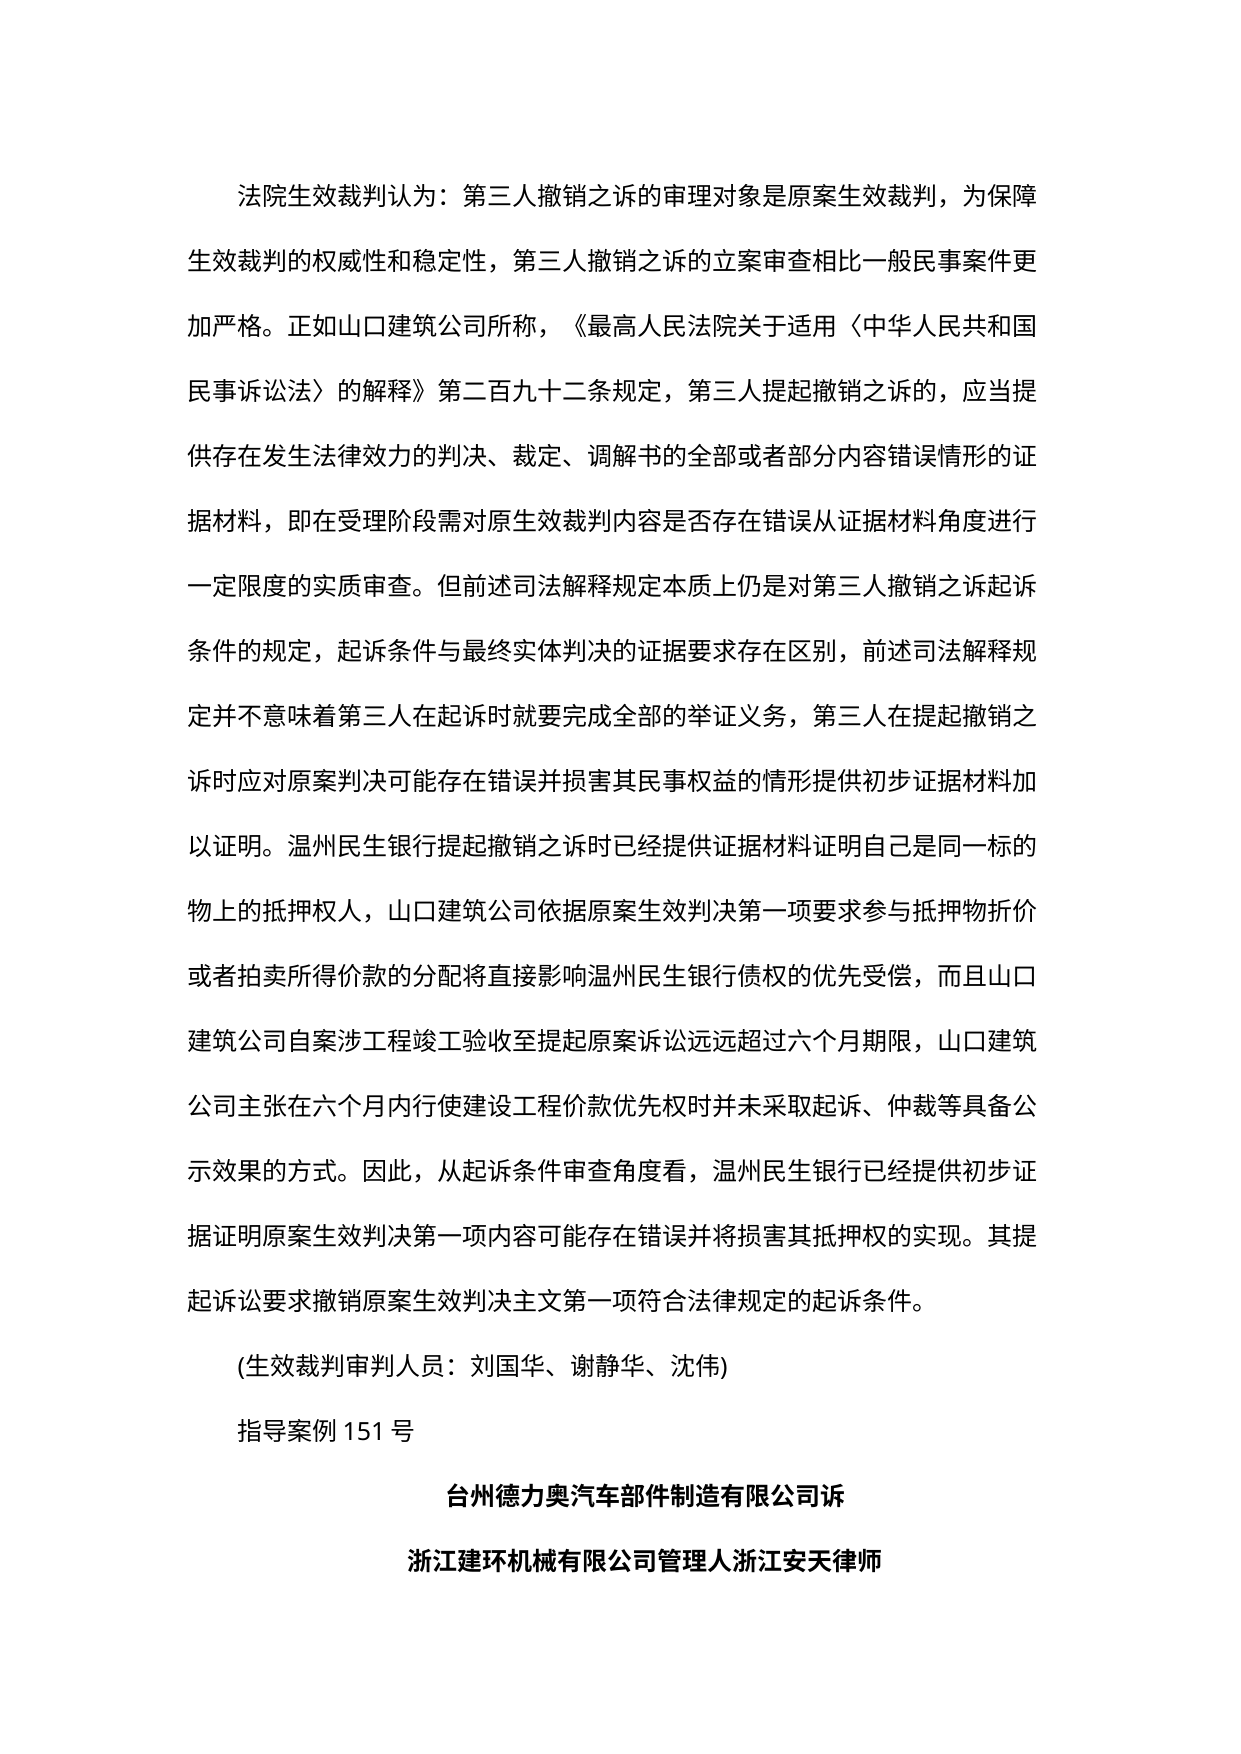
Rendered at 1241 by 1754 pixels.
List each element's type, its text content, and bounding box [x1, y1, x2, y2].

text 法院生效裁判认为：第三人撤销之诉的审理对象是原案生效裁判，为保障生效裁判的权威性和稳定性，第三人撤销之诉的立案审查相比一般民事案件更加严格。正如山口建筑公司所称，《最高人民法院关于适用〈中华人民共和国民事诉讼法〉的解释》第二百九十二条规定，第三人提起撤销之诉的，应当提供存在发生法律效力的判决、裁定、调解书的全部或者部分内容错误情形的证据材料，即在受理阶段需对原生效裁判内容是否存在错误从证据材料角度进行一定限度的实质审查。但前述司法解释规定本质上仍是对第三人撤销之诉起诉条件的规定，起诉条件与最终实体判决的证据要求存在区别，前述司法解释规定并不意味着第三人在起诉时就要完成全部的举证义务，第三人在提起撤销之诉时应对原案判决可能存在错误并损害其民事权益的情形提供初步证据材料加以证明。温州民生银行提起撤销之诉时已经提供证据材料证明自己是同一标的物上的抵押权人，山口建筑公司依据原案生效判决第一项要求参与抵押物折价或者拍卖所得价款的分配将直接影响温州民生银行债权的优先受偿，而且山口建筑公司自案涉工程竣工验收至提起原案诉讼远远超过六个月期限，山口建筑公司主张在六个月内行使建设工程价款优先权时并未采取起诉、仲裁等具备公示效果的方式。因此，从起诉条件审查角度看，温州民生银行已经提供初步证据证明原案生效判决第一项内容可能存在错误并将损害其抵押权的实现。其提起诉讼要求撤销原案生效判决主文第一项符合法律规定的起诉条件。 [187, 162, 1053, 1332]
text 台州德力奥汽车部件制造有限公司诉 [187, 1462, 1053, 1527]
text 指导案例151号 [187, 1397, 1053, 1462]
text 浙江建环机械有限公司管理人浙江安天律师 [187, 1527, 1053, 1592]
text (生效裁判审判人员：刘国华、谢静华、沈伟) [187, 1332, 1053, 1397]
